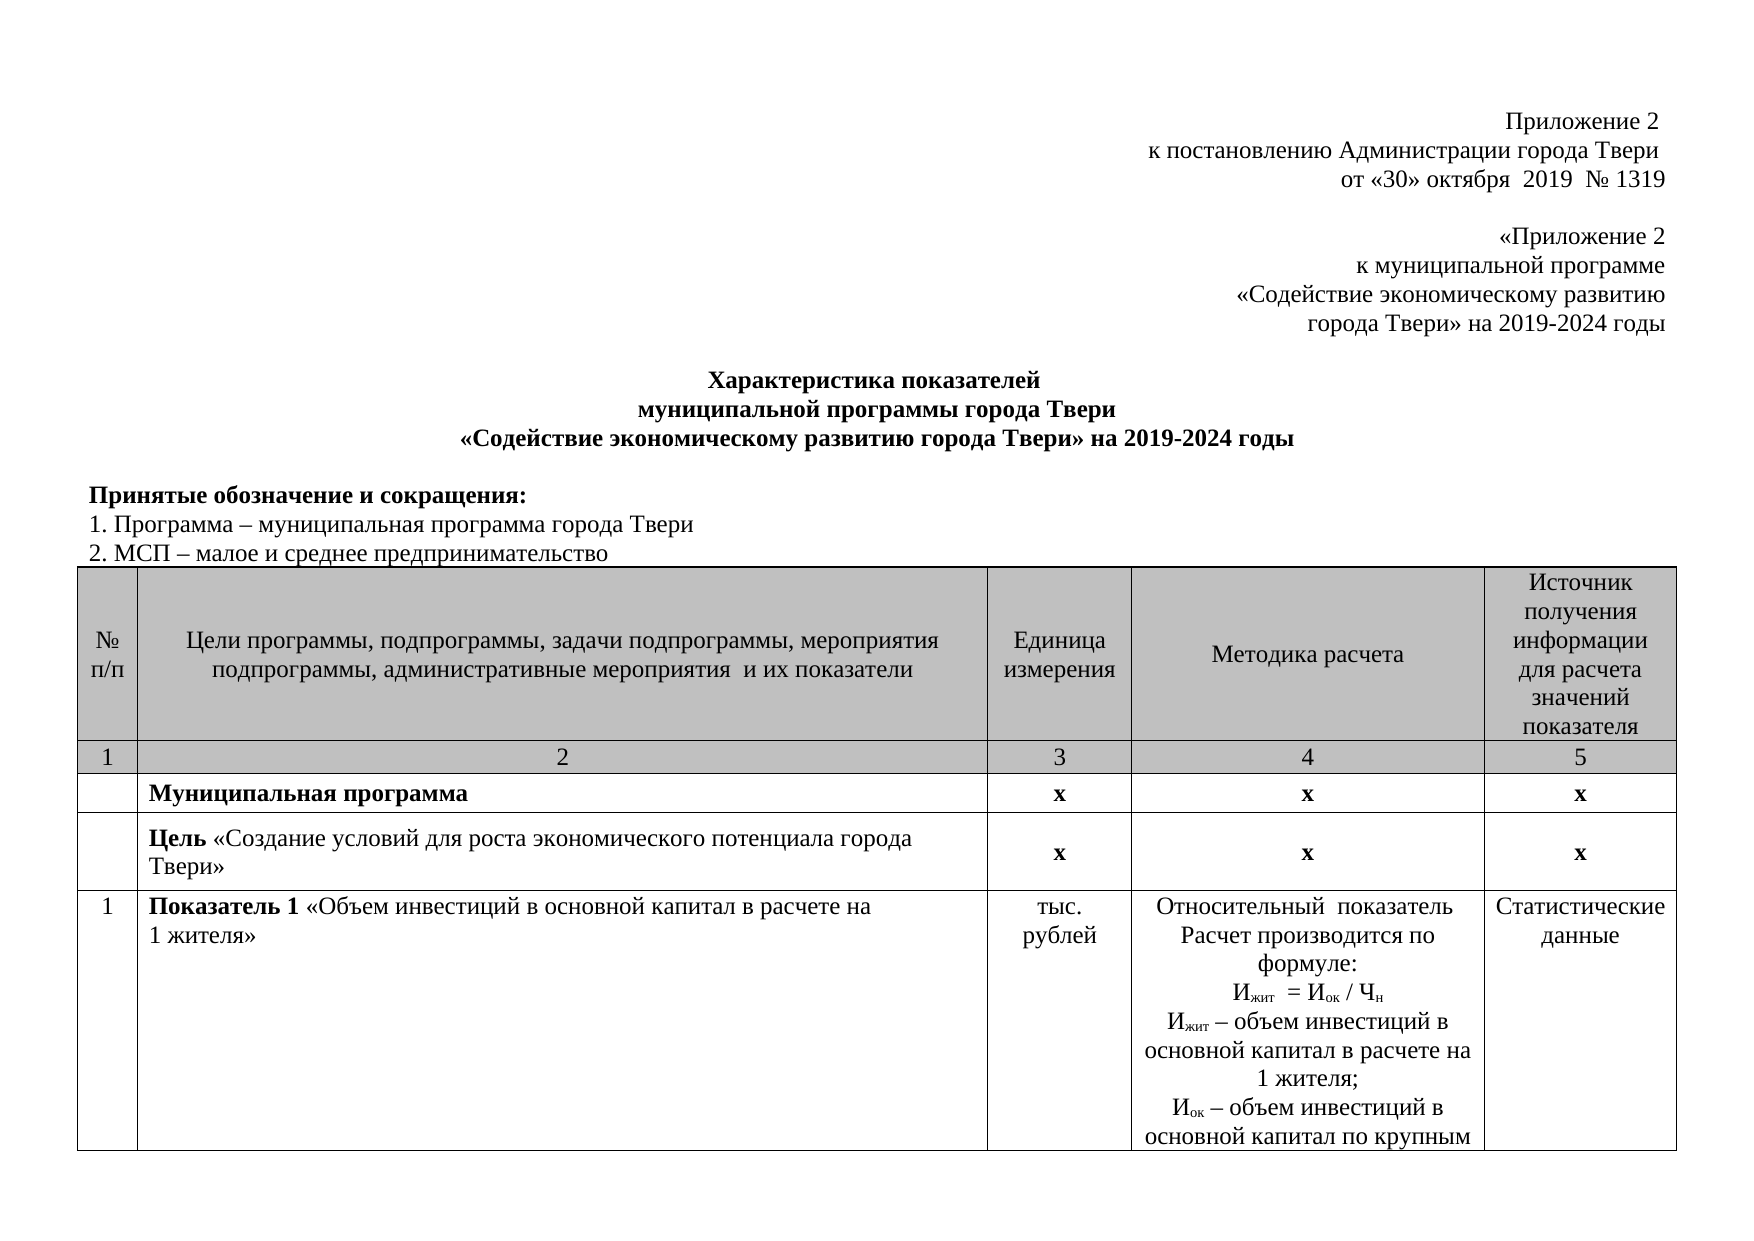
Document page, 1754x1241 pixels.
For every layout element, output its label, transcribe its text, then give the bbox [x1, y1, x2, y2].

text «Содействие экономическому развитию города Твери» на 2019-2024 годы [89, 423, 1665, 451]
table_cell х [1485, 813, 1676, 890]
table_cell 3 [988, 741, 1131, 773]
text «Приложение 2 к муниципальной программе «Содействие экономическому развитию [89, 221, 1665, 308]
table_header № п/п [78, 568, 137, 740]
table_cell [78, 774, 137, 812]
table_cell [78, 813, 137, 890]
table_cell Муниципальная программа [138, 774, 987, 812]
table_cell 5 [1485, 741, 1676, 773]
table_header Методика расчета [1132, 568, 1484, 740]
table_cell х [1485, 774, 1676, 812]
text Приложение 2 к постановлению Администрации города Твери от «30» октября 2019 № 1319 [89, 106, 1665, 193]
text города Твери» на 2019-2024 годы [89, 308, 1665, 336]
text Принятые обозначение и сокращения: 1. Программа – муниципальная программа города Твери [89, 480, 1665, 538]
table_cell Цель «Создание условий для роста экономического потенциала города Твери» [138, 813, 987, 890]
table_cell 4 [1132, 741, 1484, 773]
table_cell х [988, 774, 1131, 812]
table_header Единица измерения [988, 568, 1131, 740]
table_cell 2 [138, 741, 987, 773]
table_cell х [988, 813, 1131, 890]
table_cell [1132, 891, 1484, 1150]
table_cell х [1132, 813, 1484, 890]
table_header Цели программы, подпрограммы, задачи подпрограммы, мероприятия подпрограммы, административные мероприятия и их показатели [138, 568, 987, 740]
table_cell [138, 891, 987, 1150]
table_cell 1 [78, 891, 137, 1150]
table_header Источник получения информации для расчета значений показателя [1485, 568, 1676, 740]
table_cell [1485, 891, 1676, 1150]
text 2. МСП – малое и среднее предпринимательство [89, 538, 1665, 566]
table_cell 1 [78, 741, 137, 773]
table_cell х [1132, 774, 1484, 812]
table_cell тыс. рублей [988, 891, 1131, 1150]
text Характеристика показателей муниципальной программы города Твери [89, 365, 1665, 423]
